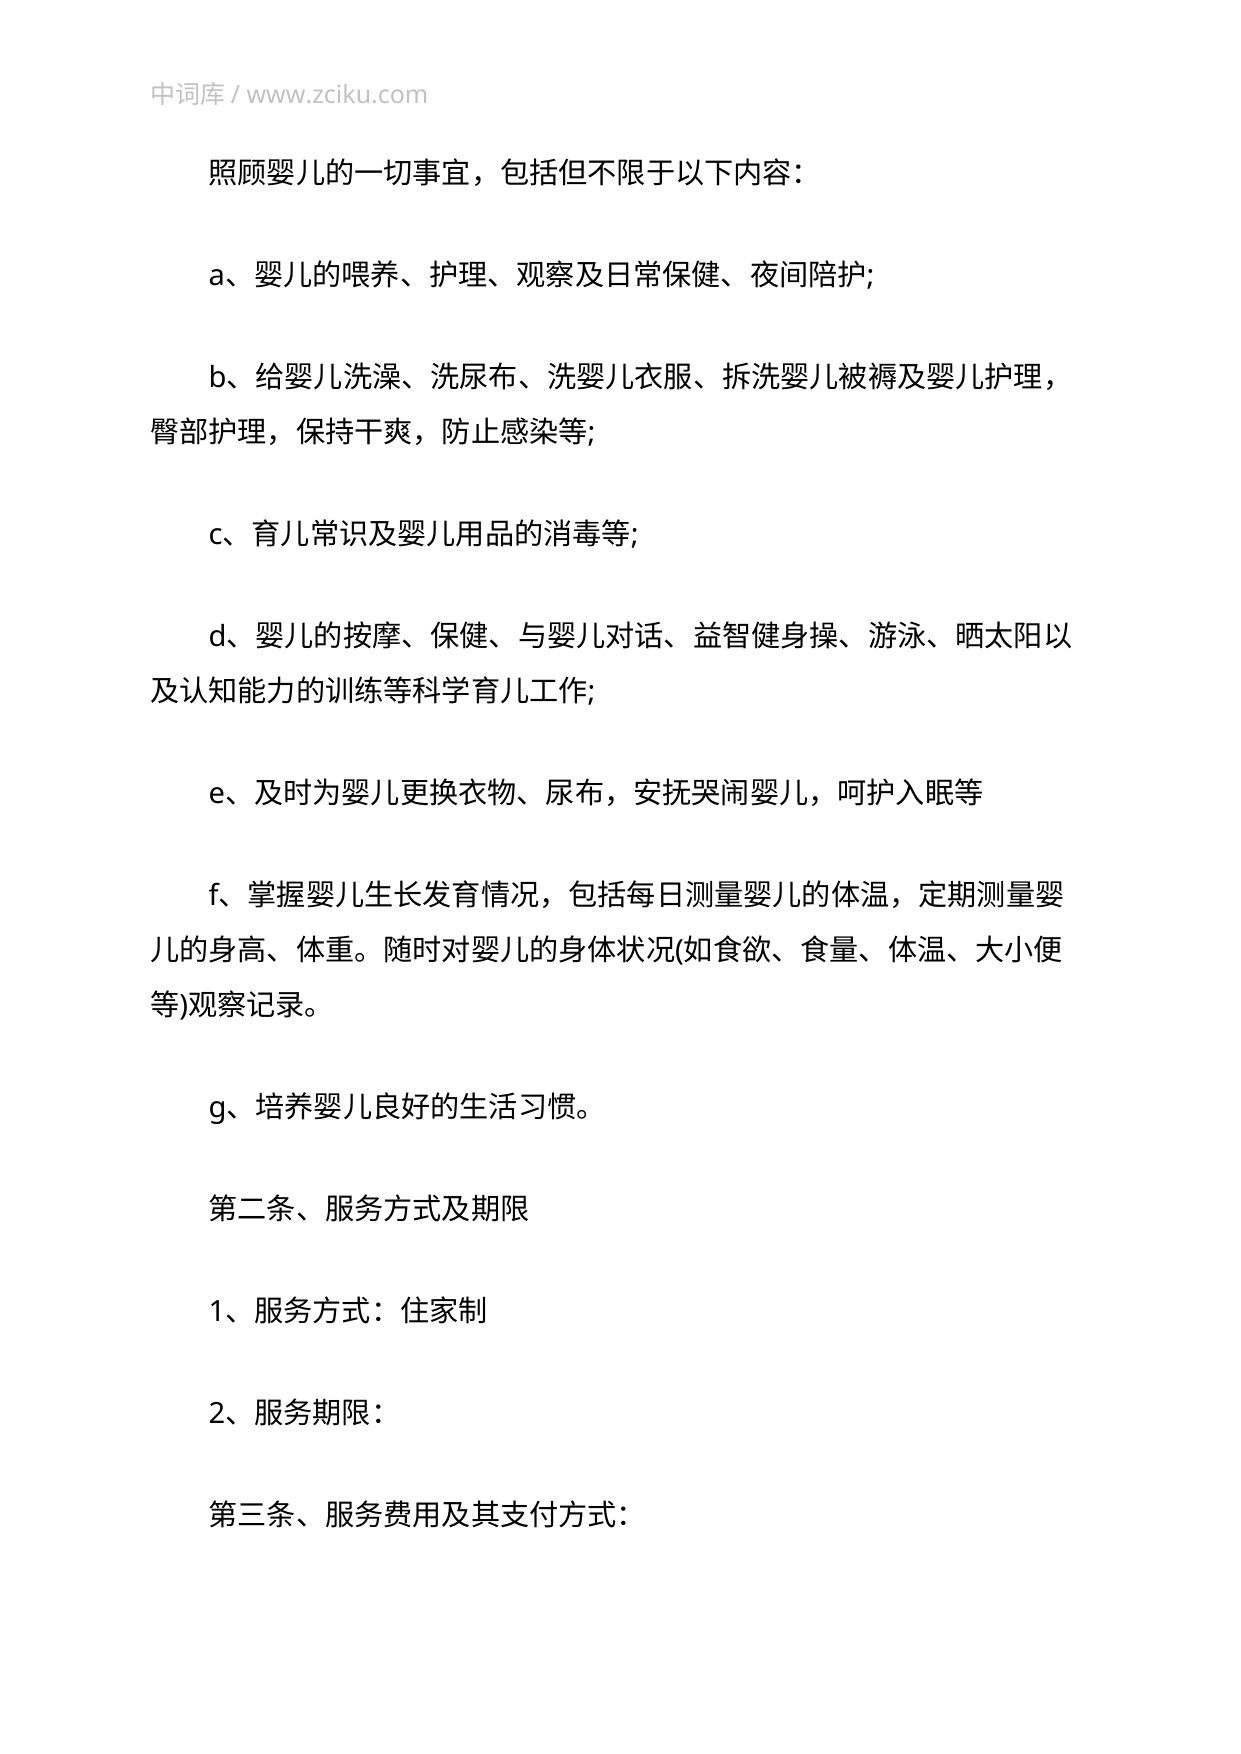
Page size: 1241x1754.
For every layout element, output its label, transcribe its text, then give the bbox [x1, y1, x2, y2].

text e、及时为婴儿更换衣物、尿布，安抚哭闹婴儿，呵护入眠等 [150, 770, 1090, 812]
text d、婴儿的按摩、保健、与婴儿对话、益智健身操、游泳、晒太阳以及认知能力的训练等科学育儿工作; [150, 613, 1090, 710]
text c、育儿常识及婴儿用品的消毒等; [150, 511, 1090, 553]
text 第三条、服务费用及其支付方式： [150, 1491, 1090, 1534]
text a、婴儿的喂养、护理、观察及日常保健、夜间陪护; [150, 252, 1090, 294]
text 第二条、服务方式及期限 [150, 1186, 1090, 1228]
text f、掌握婴儿生长发育情况，包括每日测量婴儿的体温，定期测量婴儿的身高、体重。随时对婴儿的身体状况(如食欲、食量、体温、大小便等)观察记录。 [150, 872, 1090, 1024]
text g、培养婴儿良好的生活习惯。 [150, 1084, 1090, 1126]
text 2、服务期限： [150, 1389, 1090, 1432]
text 照顾婴儿的一切事宜，包括但不限于以下内容： [150, 150, 1090, 192]
text 1、服务方式：住家制 [150, 1287, 1090, 1330]
text b、给婴儿洗澡、洗尿布、洗婴儿衣服、拆洗婴儿被褥及婴儿护理，臀部护理，保持干爽，防止感染等; [150, 354, 1090, 451]
